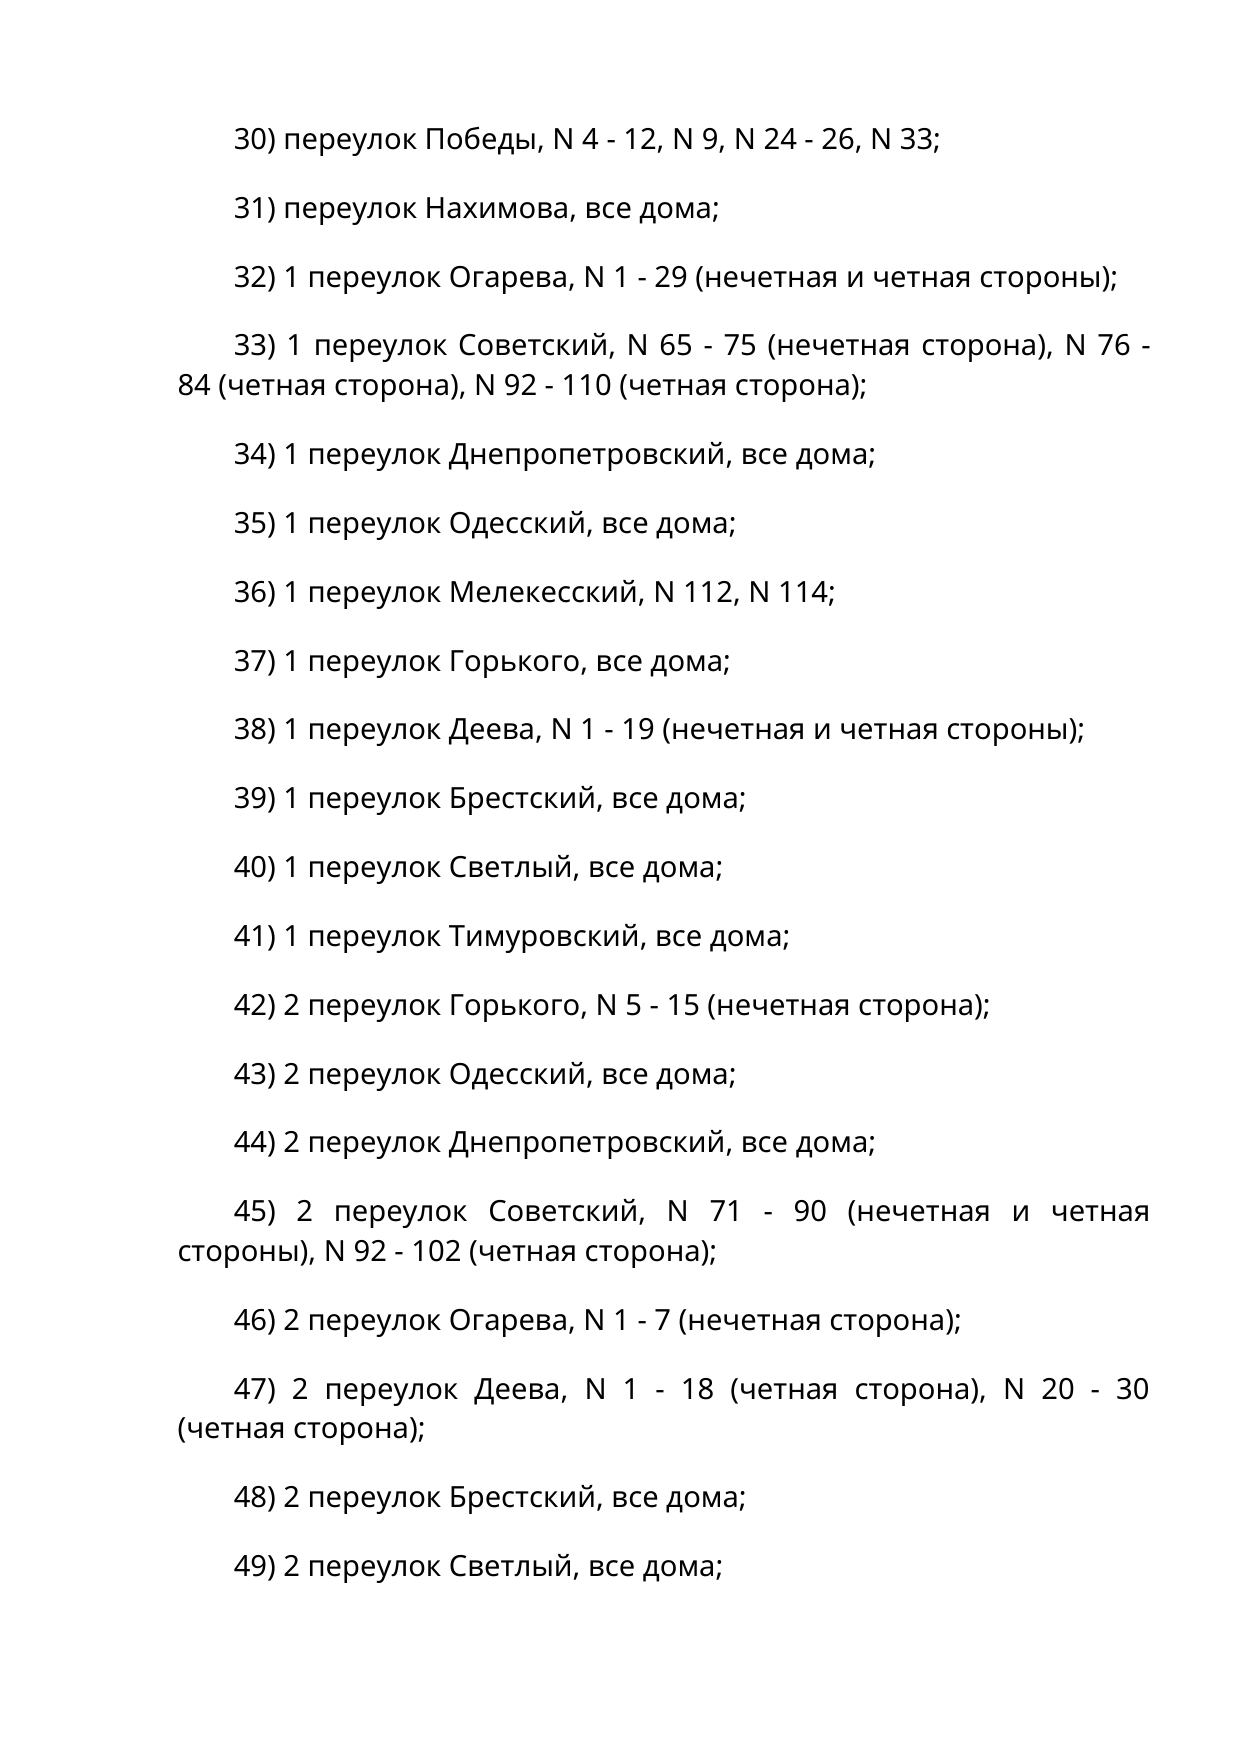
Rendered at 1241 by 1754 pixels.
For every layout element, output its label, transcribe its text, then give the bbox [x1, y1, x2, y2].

text 35) 1 переулок Одесский, все дома; [177, 502, 1152, 542]
text 45) 2 переулок Советский, N 71 - 90 (нечетная и четная стороны), N 92 - 102 (четная сторона); [177, 1191, 1152, 1270]
text 44) 2 переулок Днепропетровский, все дома; [177, 1122, 1152, 1161]
text 47) 2 переулок Деева, N 1 - 18 (четная сторона), N 20 - 30 (четная сторона); [177, 1368, 1152, 1447]
text 36) 1 переулок Мелекесский, N 112, N 114; [177, 571, 1152, 611]
text 42) 2 переулок Горького, N 5 - 15 (нечетная сторона); [177, 984, 1152, 1024]
text 41) 1 переулок Тимуровский, все дома; [177, 915, 1152, 955]
text 33) 1 переулок Советский, N 65 - 75 (нечетная сторона), N 76 - 84 (четная сторона), N 92 - 110 (четная сторона); [177, 325, 1152, 404]
text 48) 2 переулок Брестский, все дома; [177, 1477, 1152, 1516]
text 30) переулок Победы, N 4 - 12, N 9, N 24 - 26, N 33; [177, 118, 1152, 158]
text 43) 2 переулок Одесский, все дома; [177, 1053, 1152, 1093]
text 49) 2 переулок Светлый, все дома; [177, 1545, 1152, 1585]
text 46) 2 переулок Огарева, N 1 - 7 (нечетная сторона); [177, 1299, 1152, 1339]
text 34) 1 переулок Днепропетровский, все дома; [177, 433, 1152, 473]
text 31) переулок Нахимова, все дома; [177, 187, 1152, 227]
text 32) 1 переулок Огарева, N 1 - 29 (нечетная и четная стороны); [177, 256, 1152, 296]
text 37) 1 переулок Горького, все дома; [177, 640, 1152, 679]
text 39) 1 переулок Брестский, все дома; [177, 777, 1152, 817]
text 40) 1 переулок Светлый, все дома; [177, 846, 1152, 886]
text 38) 1 переулок Деева, N 1 - 19 (нечетная и четная стороны); [177, 709, 1152, 748]
